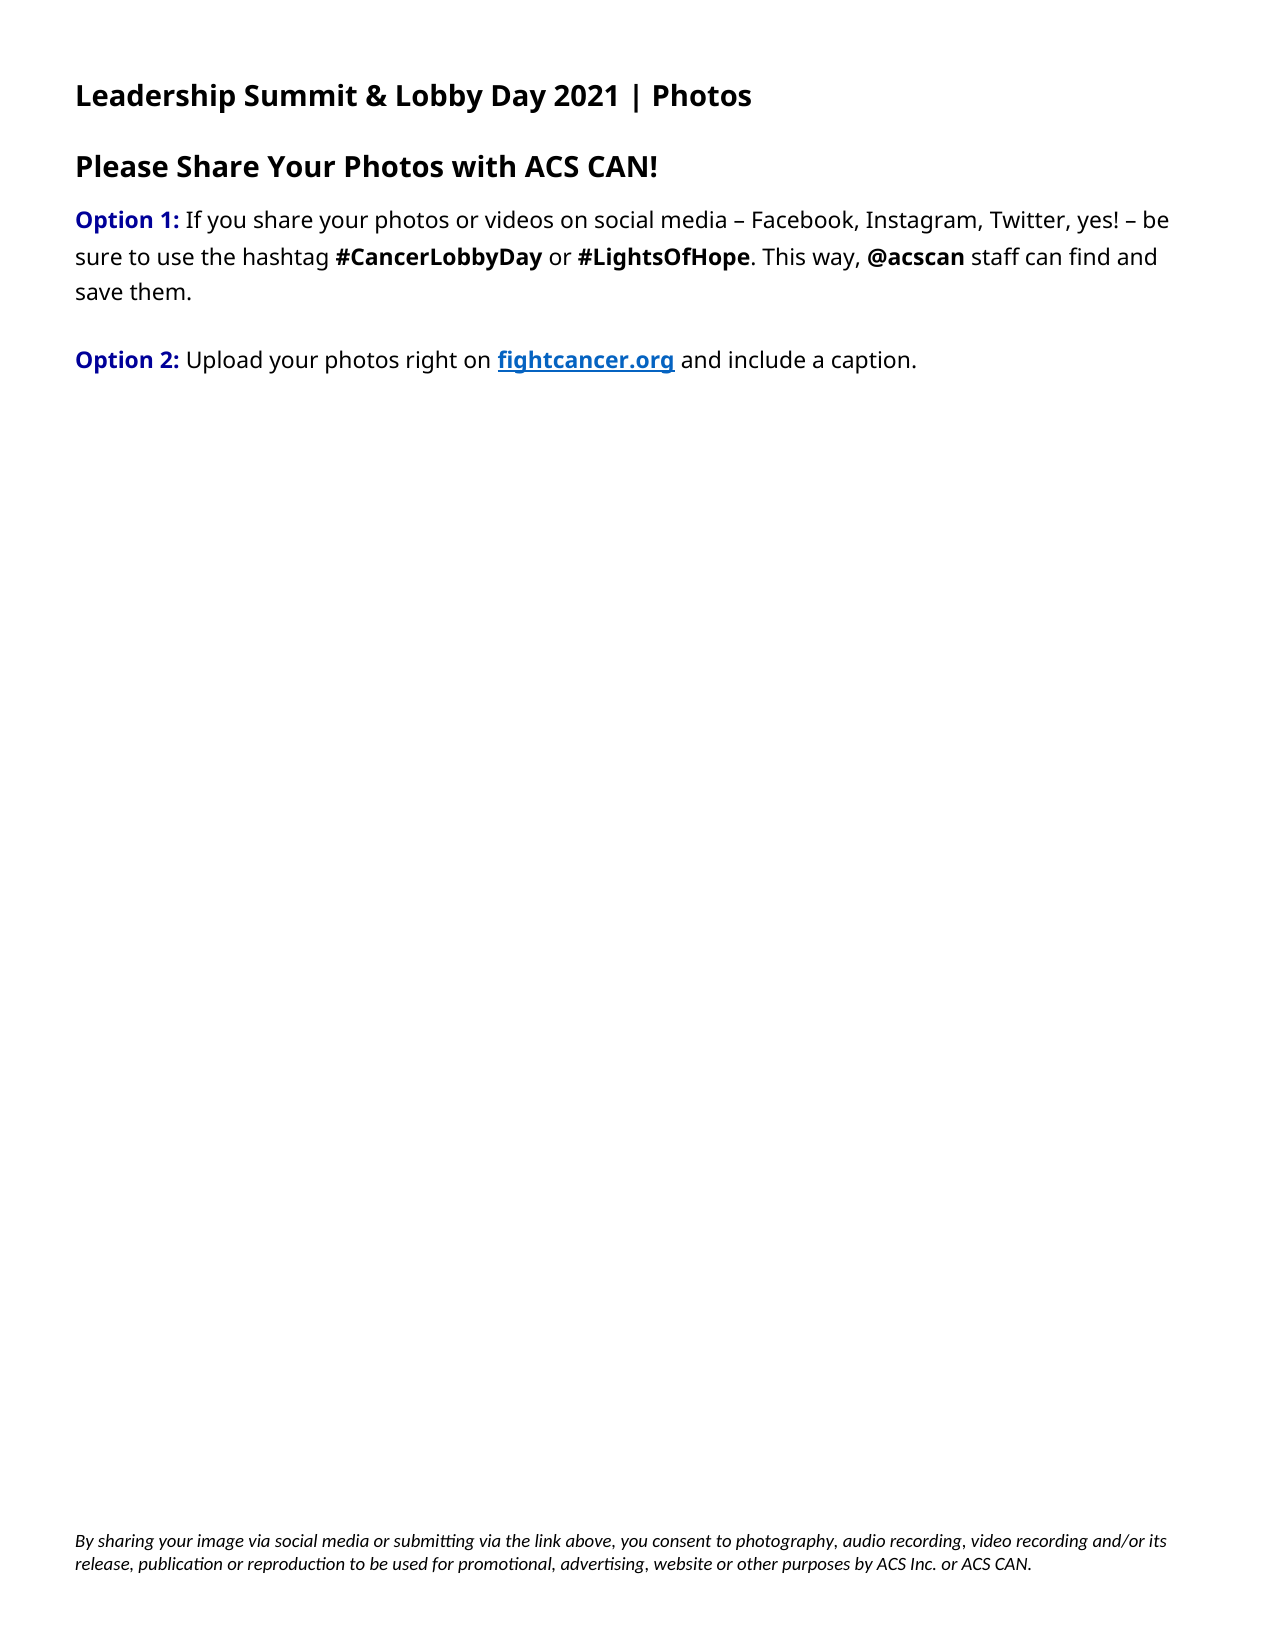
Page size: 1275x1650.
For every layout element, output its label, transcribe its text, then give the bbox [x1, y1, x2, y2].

text Option 2: Upload your photos right on fightcancer.org and include a caption. [75, 344, 1200, 375]
text Option 1: If you share your photos or videos on social media – Facebook, Instagram, Twitter, yes! – be sure to use the hashtag #CancerLobbyDay or #LightsOfHope. This way, @acscan staff can find and save them. [75, 204, 1200, 340]
text Please Share Your Photos with ACS CAN! [75, 146, 1200, 186]
